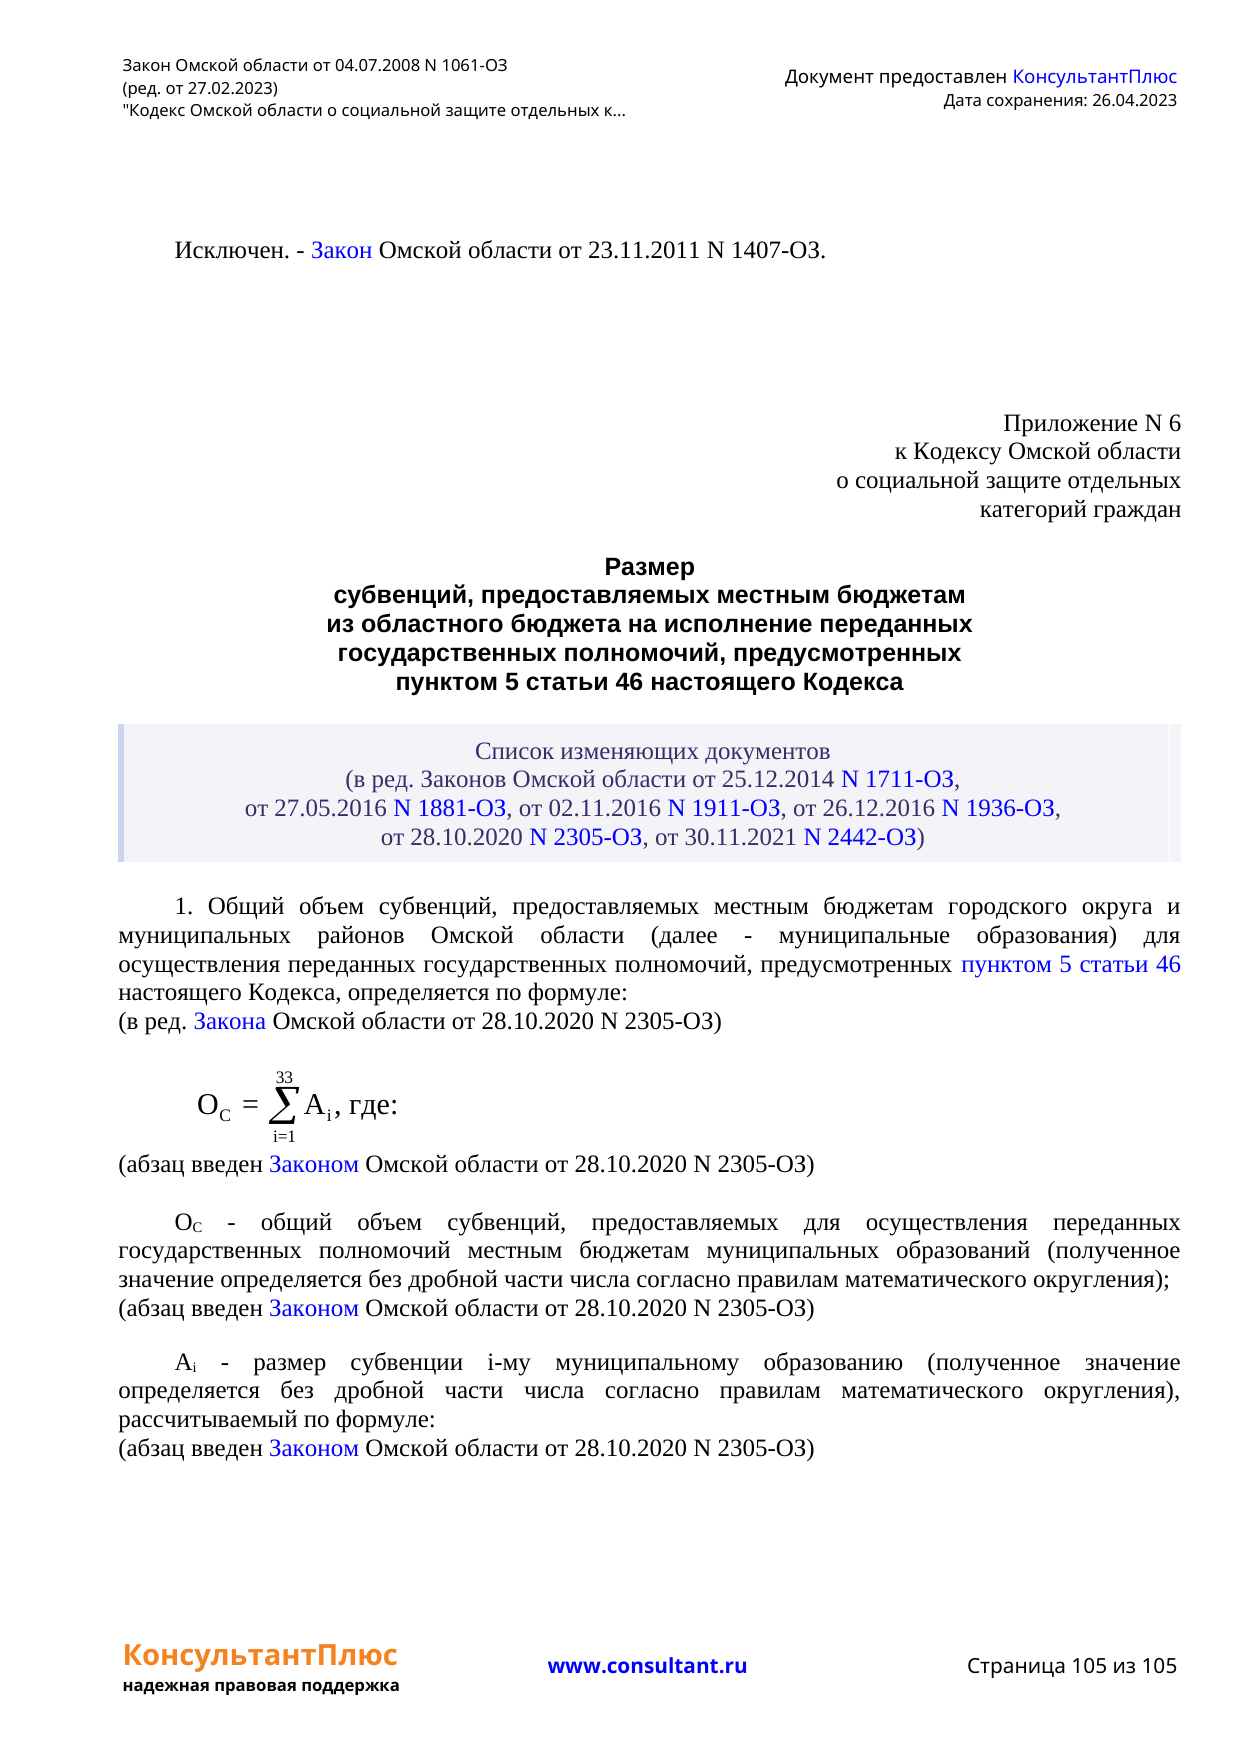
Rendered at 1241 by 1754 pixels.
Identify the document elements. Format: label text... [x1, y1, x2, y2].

table_header [118, 724, 124, 862]
text о социальной защите отдельных [118, 465, 1181, 494]
text (абзац введен Законом Омской области от 28.10.2020 N 2305-ОЗ) [118, 1149, 1181, 1178]
text (абзац введен Законом Омской области от 28.10.2020 N 2305-ОЗ) [118, 1293, 1181, 1322]
text OC - общий объем субвенций, предоставляемых для осуществления переданных государственных полномочий местным бюджетам муниципальных образований (полученное значение определяется без дробной части числа согласно правилам математического округления); [118, 1207, 1181, 1293]
text Ai - размер субвенции i-му муниципальному образованию (полученное значение определяется без дробной части числа согласно правилам математического округления), рассчитываемый по формуле: [118, 1347, 1181, 1433]
title Размер [118, 551, 1181, 580]
text (абзац введен Законом Омской области от 28.10.2020 N 2305-ОЗ) [118, 1433, 1181, 1462]
table_header Список изменяющих документов (в ред. Законов Омской области от 25.12.2014 N 1711-ОЗ, от 27.05.2016 N 1881-ОЗ, от 02.11.2016 N 1911-ОЗ, от 26.12.2016 N 1936-ОЗ, от 28.10.2020 N 2305-ОЗ, от 30.11.2021 N 2442-ОЗ) [136, 724, 1169, 862]
text Приложение N 6 [118, 408, 1181, 436]
table_header [124, 724, 136, 862]
title субвенций, предоставляемых местным бюджетам [118, 580, 1181, 609]
table_header [1170, 724, 1181, 862]
text 1. Общий объем субвенций, предоставляемых местным бюджетам городского округа и муниципальных районов Омской области (далее - муниципальные образования) для осуществления переданных государственных полномочий, предусмотренных пунктом 5 статьи 46 настоящего Кодекса, определяется по формуле: [118, 891, 1181, 1006]
text категорий граждан [118, 494, 1181, 523]
text к Кодексу Омской области [118, 436, 1181, 465]
text Исключен. - Закон Омской области от 23.11.2011 N 1407-ОЗ. [118, 235, 1181, 264]
title пунктом 5 статьи 46 настоящего Кодекса [118, 666, 1181, 695]
text (в ред. Закона Омской области от 28.10.2020 N 2305-ОЗ) [118, 1006, 1181, 1035]
title из областного бюджета на исполнение переданных [118, 609, 1181, 638]
title государственных полномочий, предусмотренных [118, 638, 1181, 666]
